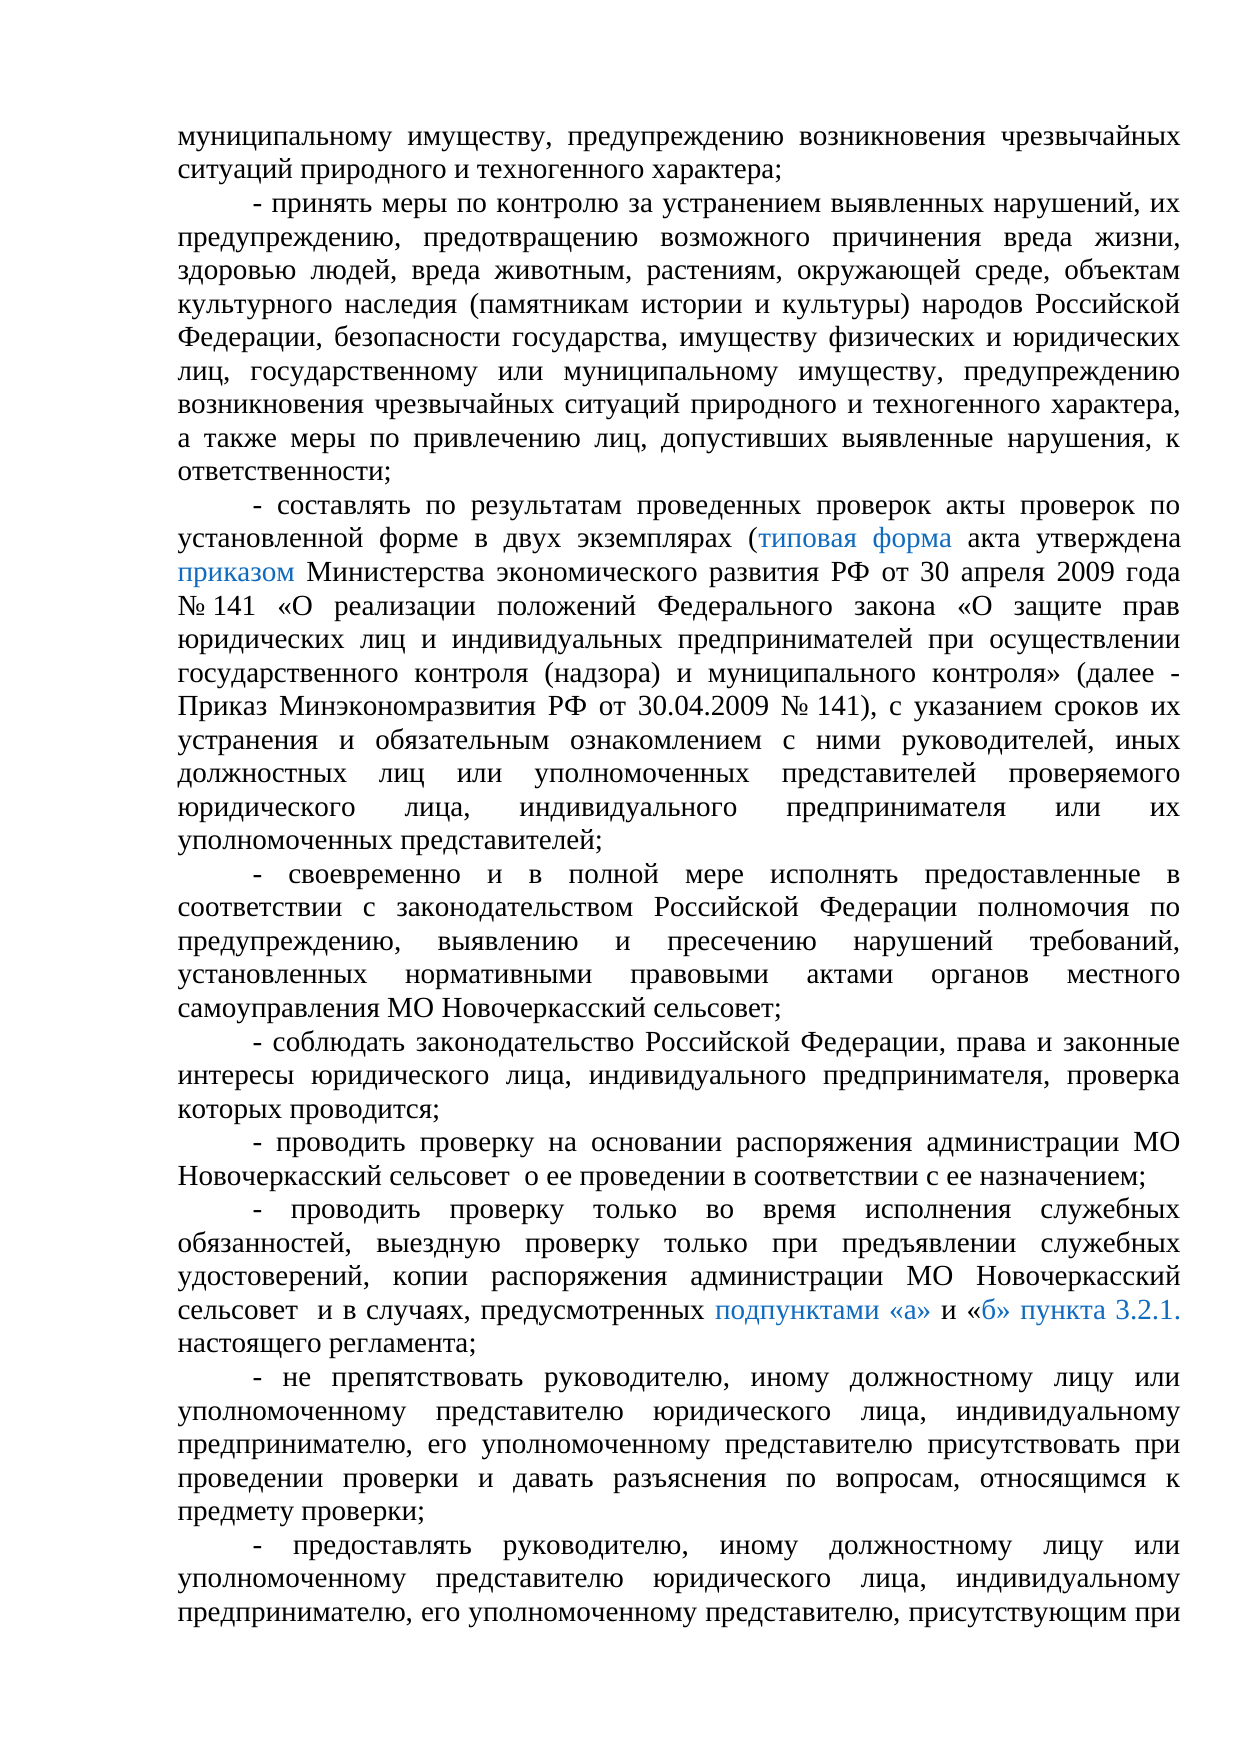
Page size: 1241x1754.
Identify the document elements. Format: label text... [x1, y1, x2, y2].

text - принять меры по контролю за устранением выявленных нарушений, их предупреждению, предотвращению возможного причинения вреда жизни, здоровью людей, вреда животным, растениям, окружающей среде, объектам культурного наследия (памятникам истории и культуры) народов Российской Федерации, безопасности государства, имуществу физических и юридических лиц, государственному или муниципальному имуществу, предупреждению возникновения чрезвычайных ситуаций природного и техногенного характера, а также меры по привлечению лиц, допустивших выявленные нарушения, к ответственности; [177, 185, 1181, 487]
text - проводить проверку на основании распоряжения администрации МО Новочеркасский сельсовет о ее проведении в соответствии с ее назначением; [177, 1124, 1181, 1191]
text - соблюдать законодательство Российской Федерации, права и законные интересы юридического лица, индивидуального предпринимателя, проверка которых проводится; [177, 1024, 1181, 1124]
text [177, 1527, 1181, 1627]
text - не препятствовать руководителю, иному должностному лицу или уполномоченному представителю юридического лица, индивидуальному предпринимателю, его уполномоченному представителю присутствовать при проведении проверки и давать разъяснения по вопросам, относящимся к предмету проверки; [177, 1359, 1181, 1527]
text - своевременно и в полной мере исполнять предоставленные в соответствии с законодательством Российской Федерации полномочия по предупреждению, выявлению и пресечению нарушений требований, установленных нормативными правовыми актами органов местного самоуправления МО Новочеркасский сельсовет; [177, 856, 1181, 1024]
text - проводить проверку только во время исполнения служебных обязанностей, выездную проверку только при предъявлении служебных удостоверений, копии распоряжения администрации МО Новочеркасский сельсовет и в случаях, предусмотренных подпунктами «а» и «б» пункта 3.2.1. настоящего регламента; [177, 1191, 1181, 1359]
text - составлять по результатам проведенных проверок акты проверок по установленной форме в двух экземплярах (типовая форма акта утверждена приказом Министерства экономического развития РФ от 30 апреля 2009 года № 141 «О реализации положений Федерального закона «О защите прав юридических лиц и индивидуальных предпринимателей при осуществлении государственного контроля (надзора) и муниципального контроля» (далее - Приказ Минэкономразвития РФ от 30.04.2009 № 141), с указанием сроков их устранения и обязательным ознакомлением с ними руководителей, иных должностных лиц или уполномоченных представителей проверяемого юридического лица, индивидуального предпринимателя или их уполномоченных представителей; [177, 487, 1181, 856]
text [177, 118, 1181, 185]
